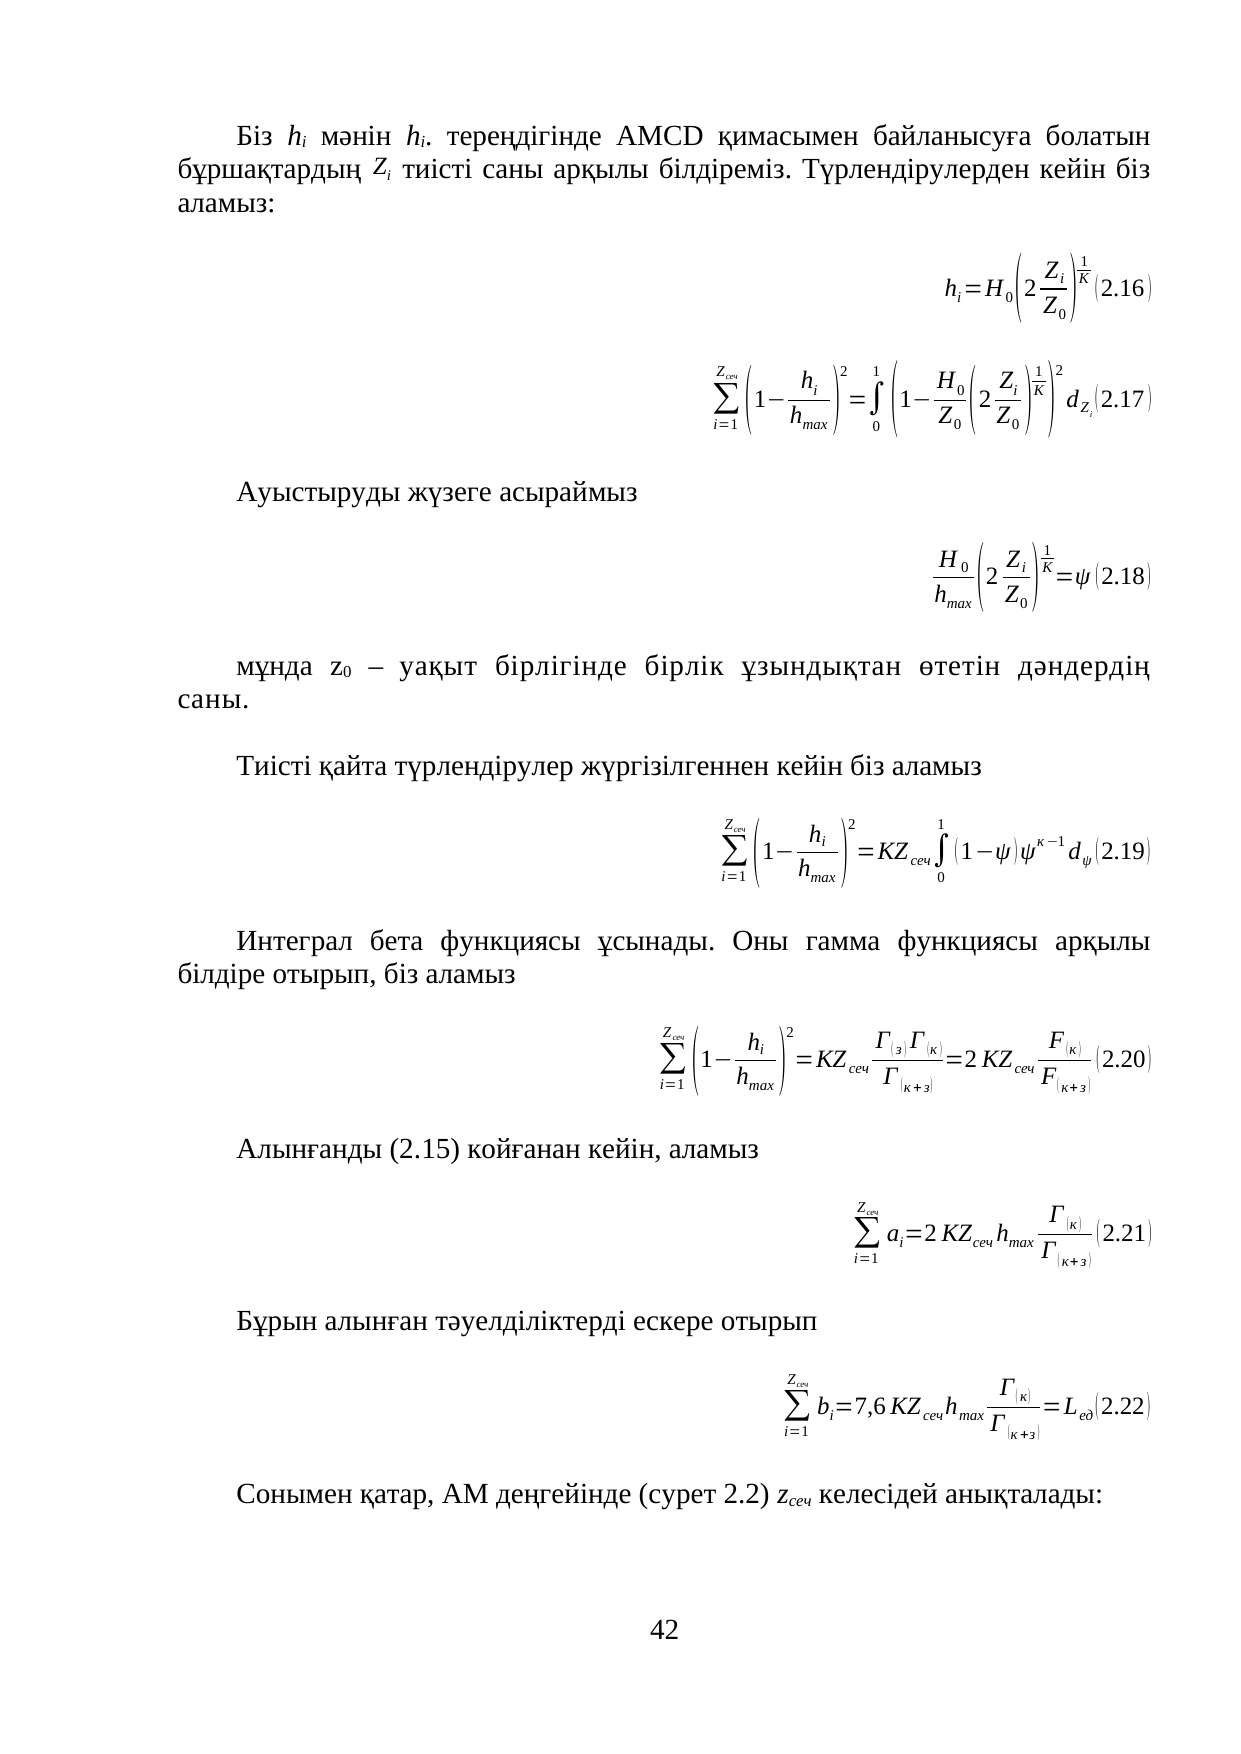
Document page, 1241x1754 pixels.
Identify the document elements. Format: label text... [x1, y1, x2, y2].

text Тиісті қайта түрлендiрулер жүргізілгеннен кейін біз аламыз [177, 748, 1098, 782]
text мұнда z0 – уақыт бірлігінде бірлік ұзындықтан өтетін дәндердің саны. [177, 648, 1151, 715]
text Біз hi мәнін hi. тереңдігінде AMCD қимасымен байланысуға болатын бұршақтардың тиісті саны арқылы білдіреміз. Түрлендірулерден кейін біз аламыз: [177, 118, 1151, 219]
text Интеграл бета функциясы ұсынады. Оны гамма функциясы арқылы білдіре отырып, біз аламыз [177, 923, 1151, 990]
text Бұрын алынған тәуелділіктерді ескере отырып [177, 1303, 1098, 1337]
text Ауыстыруды жүзеге асыраймыз [177, 474, 1098, 507]
text Алынғанды (2.15) койғанан кейін, аламыз [177, 1131, 1098, 1164]
text Сонымен қатар, AM деңгейінде (сурет 2.2) zсеч келесідей анықталады: [177, 1476, 1152, 1510]
